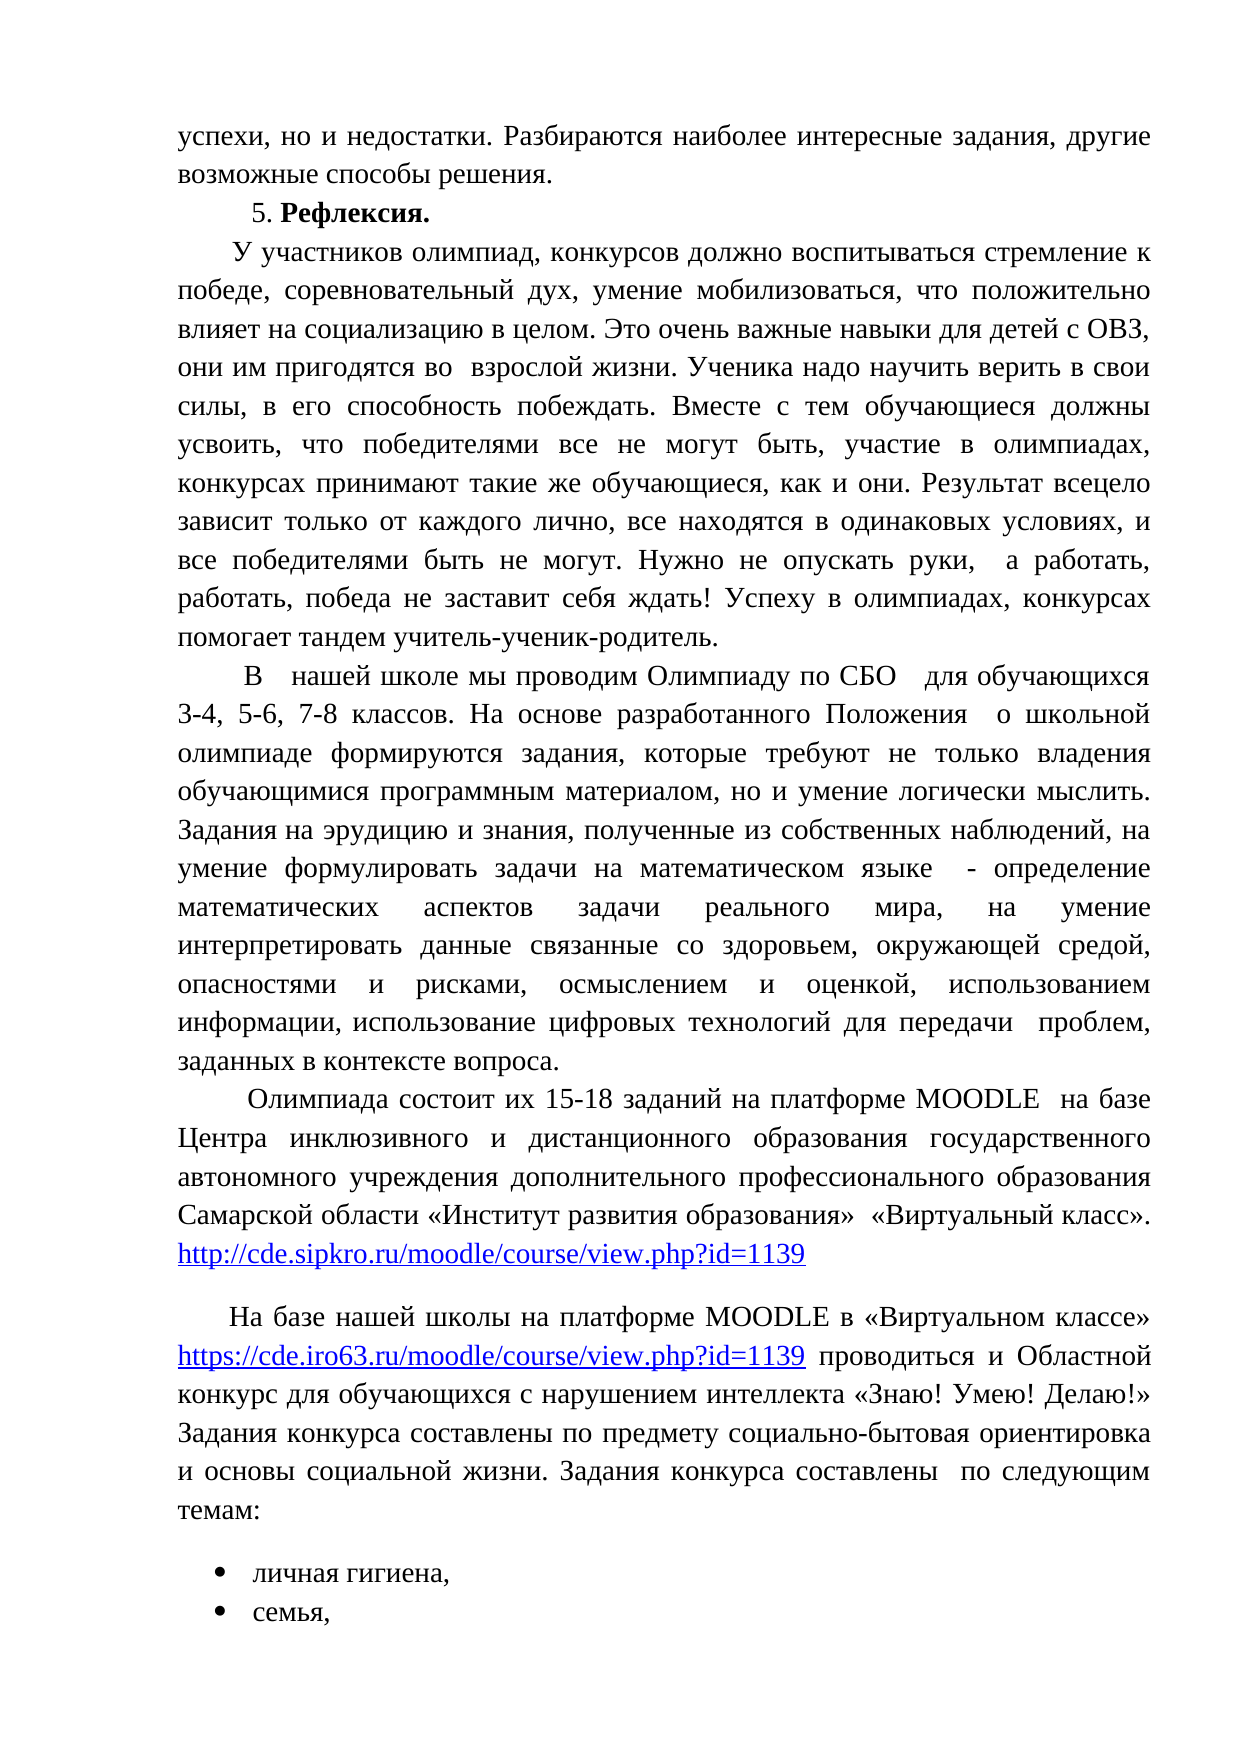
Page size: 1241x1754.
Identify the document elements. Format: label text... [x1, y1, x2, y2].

text У участников олимпиад, конкурсов должно воспитываться стремление к победе, соревновательный дух, умение мобилизоваться, что положительно влияет на социализацию в целом. Это очень важные навыки для детей с ОВЗ, они им пригодятся во взрослой жизни. Ученика надо научить верить в свои силы, в его способность побеждать. Вместе с тем обучающиеся должны усвоить, что победителями все не могут быть, участие в олимпиадах, конкурсах принимают такие же обучающиеся, как и они. Результат всецело зависит только от каждого лично, все находятся в одинаковых условиях, и все победителями быть не могут. Нужно не опускать руки, а работать, работать, победа не заставит себя ждать! Успеху в олимпиадах, конкурсах помогает тандем учитель-ученик-родитель. [177, 234, 1152, 653]
list семья, [215, 1594, 1152, 1628]
text 5. Рефлексия. [177, 195, 1152, 229]
list личная гигиена, [215, 1556, 1152, 1589]
text На базе нашей школы на платформе MOODLE в «Виртуальном классе» https://cde.iro63.ru/moodle/course/view.php?id=1139 проводиться и Областной конкурс для обучающихся с нарушением интеллекта «Знаю! Умею! Делаю!» Задания конкурса составлены по предмету социально-бытовая ориентировка и основы социальной жизни. Задания конкурса составлены по следующим темам: [177, 1299, 1152, 1526]
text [177, 118, 1152, 190]
text В нашей школе мы проводим Олимпиаду по СБО для обучающихся 3-4, 5-6, 7-8 классов. На основе разработанного Положения о школьной олимпиаде формируются задания, которые требуют не только владения обучающимися программным материалом, но и умение логически мыслить. Задания на эрудицию и знания, полученные из собственных наблюдений, на умение формулировать задачи на математическом языке - определение математических аспектов задачи реального мира, на умение интерпретировать данные связанные со здоровьем, окружающей средой, опасностями и рисками, осмыслением и оценкой, использованием информации, использование цифровых технологий для передачи проблем, заданных в контексте вопроса. [177, 658, 1152, 1077]
text Олимпиада состоит их 15-18 заданий на платформе MOODLE на базе Центра инклюзивного и дистанционного образования государственного автономного учреждения дополнительного профессионального образования Самарской области «Институт развития образования» «Виртуальный класс». http://cde.sipkro.ru/moodle/course/view.php?id=1139 [177, 1082, 1152, 1269]
